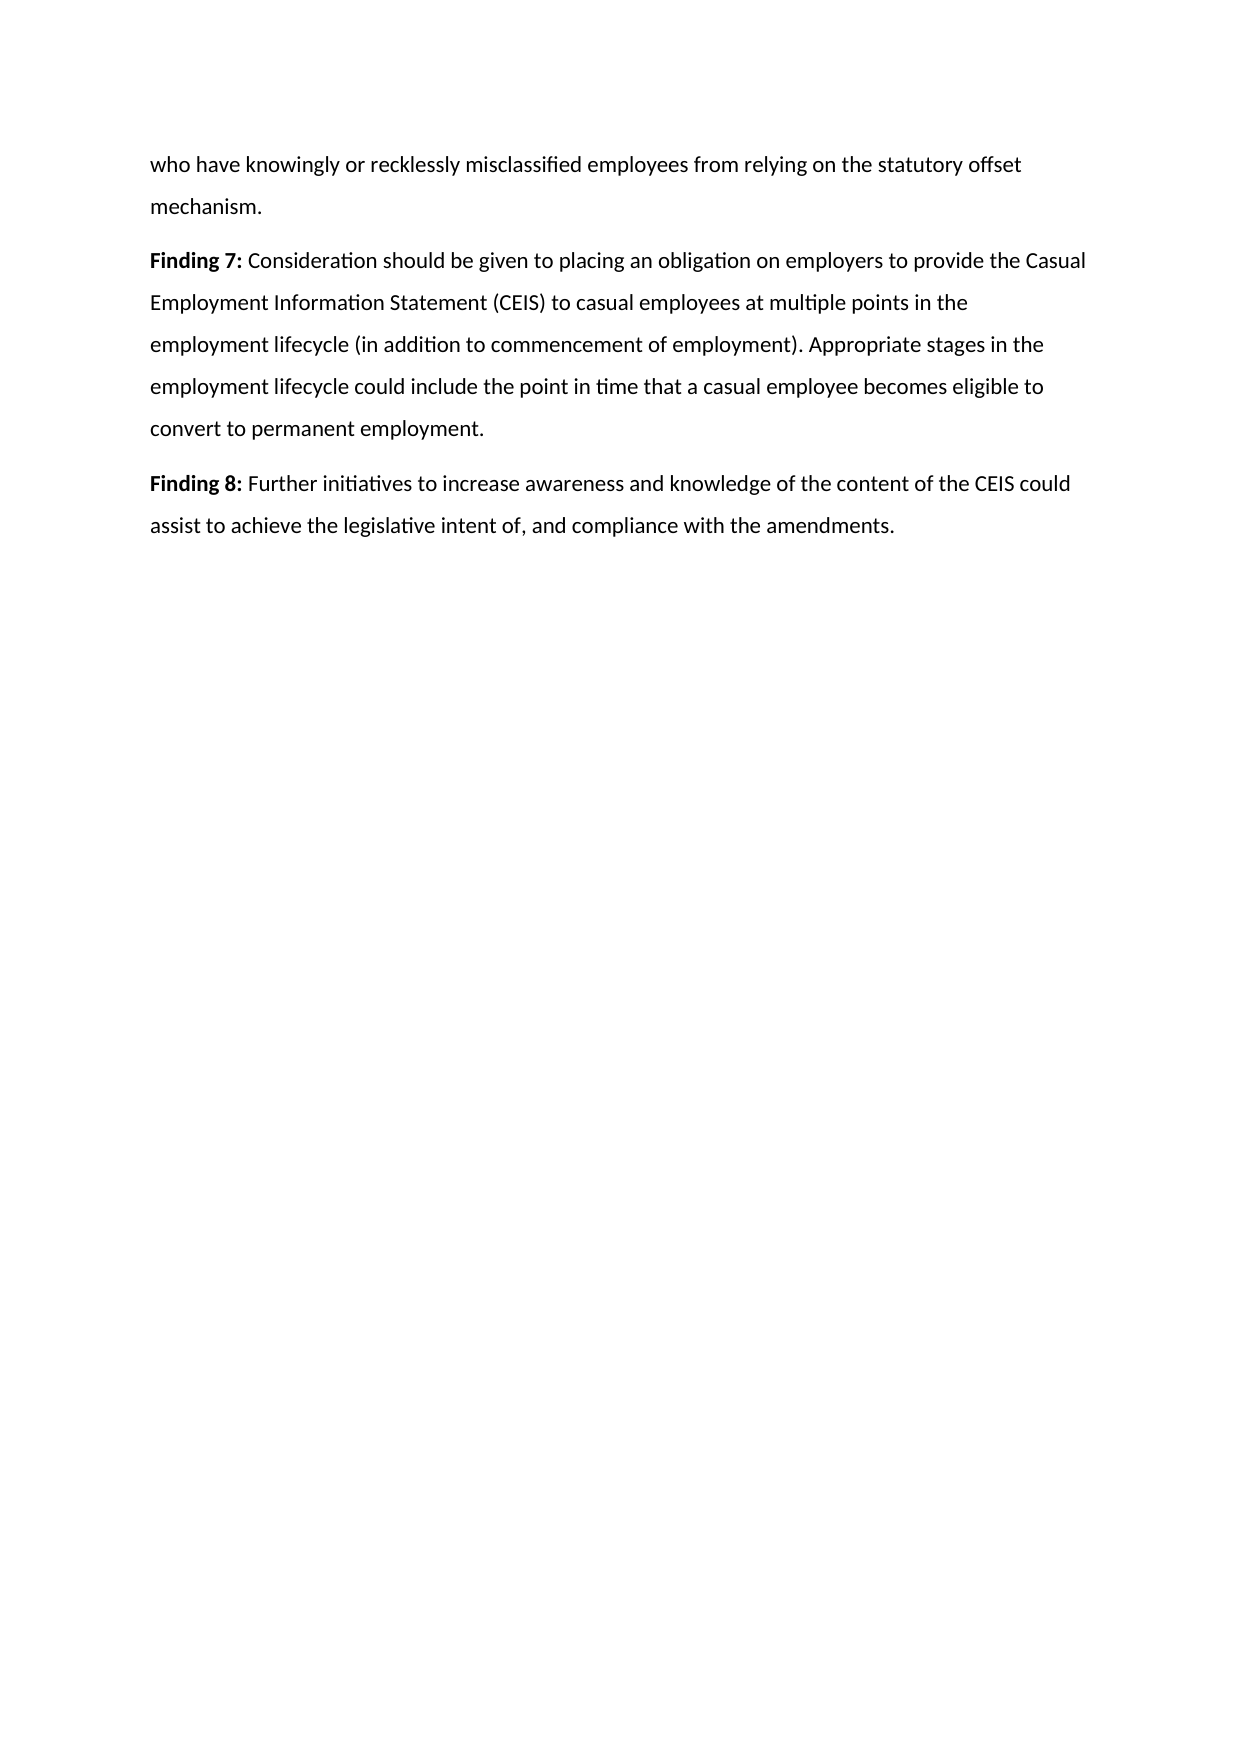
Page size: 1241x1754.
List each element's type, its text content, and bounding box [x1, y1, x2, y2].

text Finding 8: Further initiatives to increase awareness and knowledge of the content of the CEIS could assist to achieve the legislative intent of, and compliance with the amendments. [150, 469, 1090, 539]
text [150, 150, 1090, 220]
text Finding 7: Consideration should be given to placing an obligation on employers to provide the Casual Employment Information Statement (CEIS) to casual employees at multiple points in the employment lifecycle (in addition to commencement of employment). Appropriate stages in the employment lifecycle could include the point in time that a casual employee becomes eligible to convert to permanent employment. [150, 246, 1090, 442]
